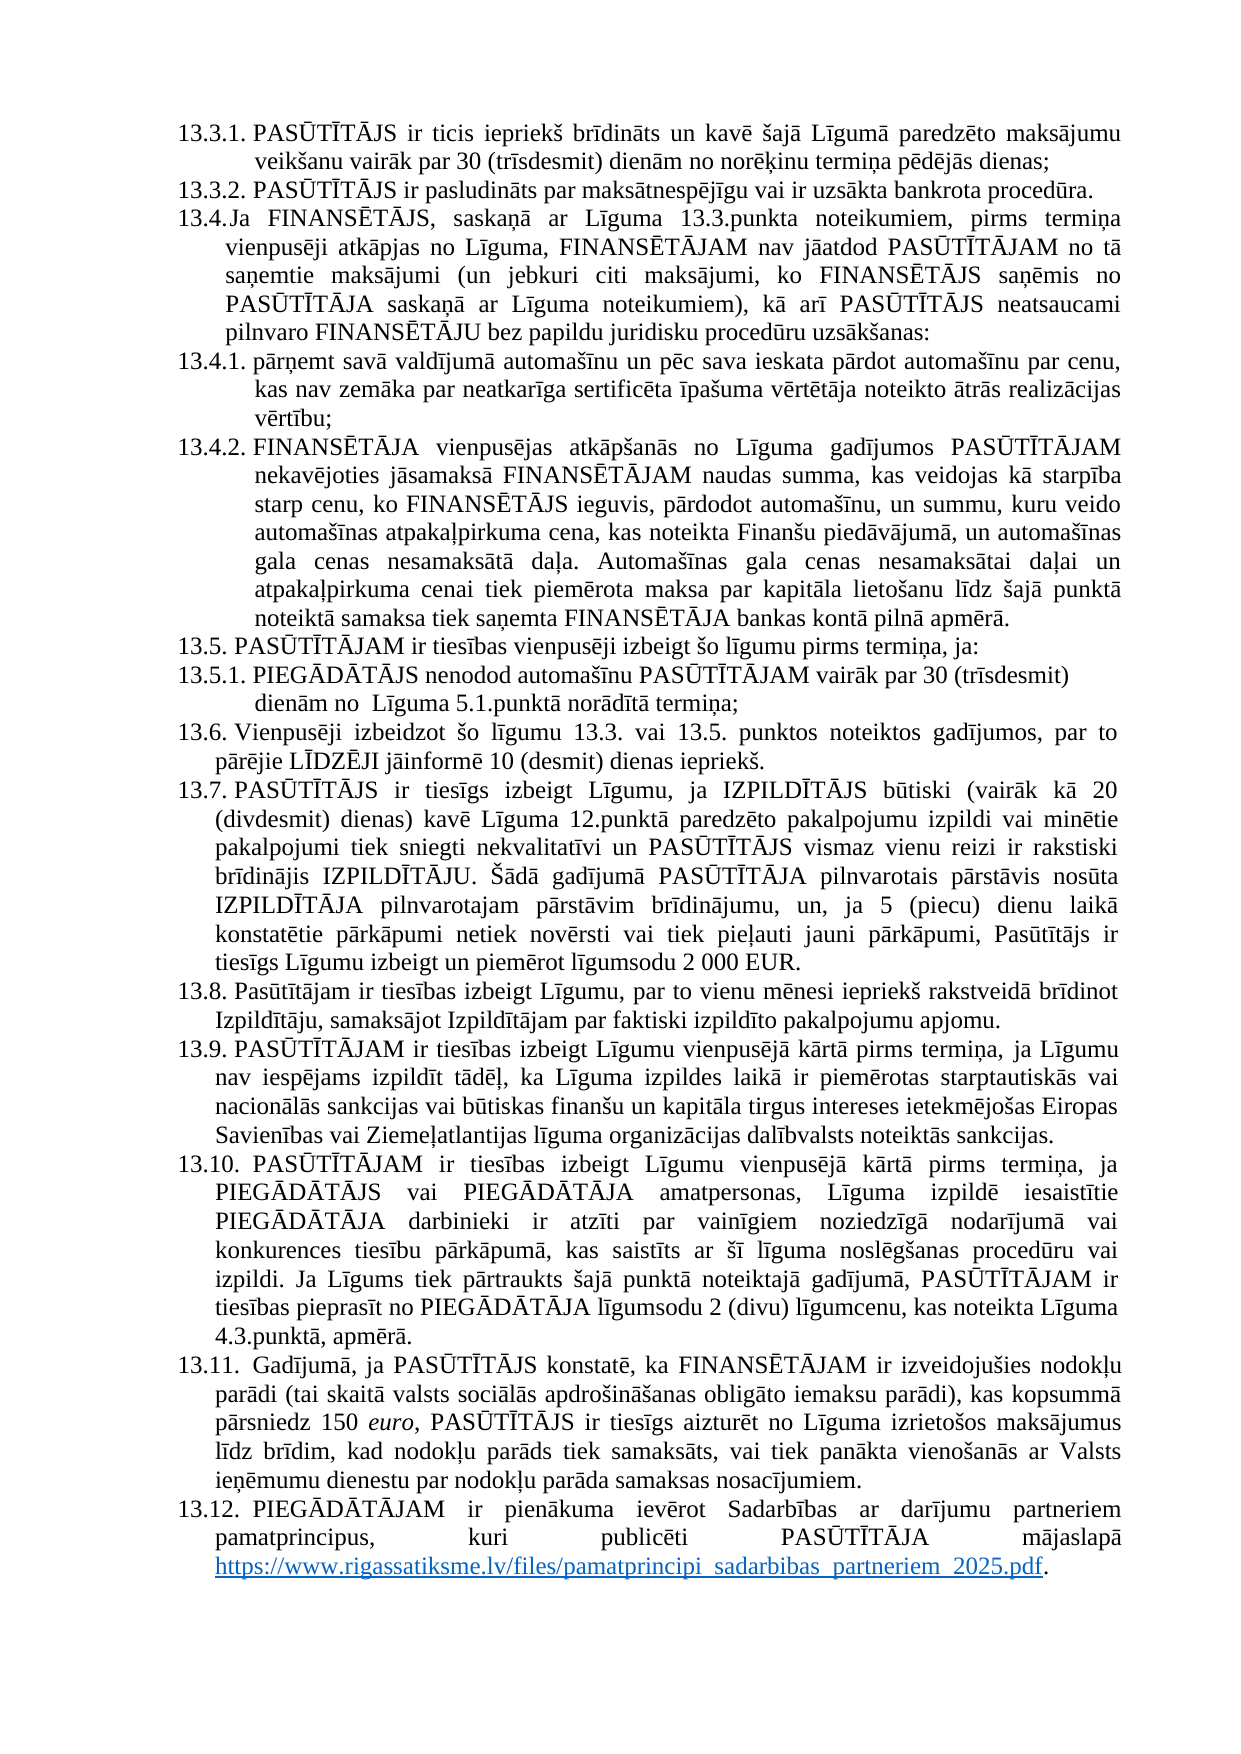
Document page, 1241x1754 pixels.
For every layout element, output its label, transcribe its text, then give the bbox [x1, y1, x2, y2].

list Pasūtītājam ir tiesības izbeigt Līgumu, par to vienu mēnesi iepriekš rakstveidā brīdinot Izpildītāju, samaksājot Izpildītājam par faktiski izpildīto pakalpojumu apjomu. [177, 976, 1119, 1034]
list Gadījumā, ja PASŪTĪTĀJS konstatē, ka FINANSĒTĀJAM ir izveidojušies nodokļu parādi (tai skaitā valsts sociālās apdrošināšanas obligāto iemaksu parādi), kas kopsummā pārsniedz 150 euro, PASŪTĪTĀJS ir tiesīgs aizturēt no Līguma izrietošos maksājumus līdz brīdim, kad nodokļu parāds tiek samaksāts, vai tiek panākta vienošanās ar Valsts ieņēmumu dienestu par nodokļu parāda samaksas nosacījumiem. [177, 1350, 1122, 1494]
list PASŪTĪTĀJS ir tiesīgs izbeigt Līgumu, ja IZPILDĪTĀJS būtiski (vairāk kā 20 (divdesmit) dienas) kavē Līguma 12.punktā paredzēto pakalpojumu izpildi vai minētie pakalpojumi tiek sniegti nekvalitatīvi un PASŪTĪTĀJS vismaz vienu reizi ir rakstiski brīdinājis IZPILDĪTĀJU. Šādā gadījumā PASŪTĪTĀJA pilnvarotais pārstāvis nosūta IZPILDĪTĀJA pilnvarotajam pārstāvim brīdinājumu, un, ja 5 (piecu) dienu laikā konstatētie pārkāpumi netiek novērsti vai tiek pieļauti jauni pārkāpumi, Pasūtītājs ir tiesīgs Līgumu izbeigt un piemērot līgumsodu 2 000 EUR. [177, 775, 1119, 976]
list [177, 1494, 1122, 1580]
list PASŪTĪTĀJAM ir tiesības vienpusēji izbeigt šo līgumu pirms termiņa, ja: [177, 632, 1122, 660]
list PASŪTĪTĀJAM ir tiesības izbeigt Līgumu vienpusējā kārtā pirms termiņa, ja Līgumu nav iespējams izpildīt tādēļ, ka Līguma izpildes laikā ir piemērotas starptautiskās vai nacionālās sankcijas vai būtiskas finanšu un kapitāla tirgus intereses ietekmējošas Eiropas Savienības vai Ziemeļatlantijas līguma organizācijas dalībvalsts noteiktās sankcijas. [177, 1034, 1119, 1149]
list pārņemt savā valdījumā automašīnu un pēc sava ieskata pārdot automašīnu par cenu, kas nav zemāka par neatkarīga sertificēta īpašuma vērtētāja noteikto ātrās realizācijas vērtību; [177, 346, 1122, 432]
list PASŪTĪTĀJS ir ticis iepriekš brīdināts un kavē šajā Līgumā paredzēto maksājumu veikšanu vairāk par 30 (trīsdesmit) dienām no norēķinu termiņa pēdējās dienas; [177, 118, 1122, 175]
list PASŪTĪTĀJS ir pasludināts par maksātnespējīgu vai ir uzsākta bankrota procedūra. [177, 175, 1122, 204]
list PASŪTĪTĀJAM ir tiesības izbeigt Līgumu vienpusējā kārtā pirms termiņa, ja PIEGĀDĀTĀJS vai PIEGĀDĀTĀJA amatpersonas, Līguma izpildē iesaistītie PIEGĀDĀTĀJA darbinieki ir atzīti par vainīgiem noziedzīgā nodarījumā vai konkurences tiesību pārkāpumā, kas saistīts ar šī līguma noslēgšanas procedūru vai izpildi. Ja Līgums tiek pārtraukts šajā punktā noteiktajā gadījumā, PASŪTĪTĀJAM ir tiesības pieprasīt no PIEGĀDĀTĀJA līgumsodu 2 (divu) līgumcenu, kas noteikta Līguma 4.3.punktā, apmērā. [177, 1149, 1119, 1350]
list FINANSĒTĀJA vienpusējas atkāpšanās no Līguma gadījumos PASŪTĪTĀJAM nekavējoties jāsamaksā FINANSĒTĀJAM naudas summa, kas veidojas kā starpība starp cenu, ko FINANSĒTĀJS ieguvis, pārdodot automašīnu, un summu, kuru veido automašīnas atpakaļpirkuma cena, kas noteikta Finanšu piedāvājumā, un automašīnas gala cenas nesamaksātā daļa. Automašīnas gala cenas nesamaksātai daļai un atpakaļpirkuma cenai tiek piemērota maksa par kapitāla lietošanu līdz šajā punktā noteiktā samaksa tiek saņemta FINANSĒTĀJA bankas kontā pilnā apmērā. [177, 432, 1122, 632]
list Ja FINANSĒTĀJS, saskaņā ar Līguma 13.3.punkta noteikumiem, pirms termiņa vienpusēji atkāpjas no Līguma, FINANSĒTĀJAM nav jāatdod PASŪTĪTĀJAM no tā saņemtie maksājumi (un jebkuri citi maksājumi, ko FINANSĒTĀJS saņēmis no PASŪTĪTĀJA saskaņā ar Līguma noteikumiem), kā arī PASŪTĪTĀJS neatsaucami pilnvaro FINANSĒTĀJU bez papildu juridisku procedūru uzsākšanas: [177, 204, 1122, 346]
list Vienpusēji izbeidzot šo līgumu 13.3. vai 13.5. punktos noteiktos gadījumos, par to pārējie LĪDZĒJI jāinformē 10 (desmit) dienas iepriekš. [177, 717, 1119, 775]
list PIEGĀDĀTĀJS nenodod automašīnu PASŪTĪTĀJAM vairāk par 30 (trīsdesmit) dienām no Līguma 5.1.punktā norādītā termiņa; [177, 660, 1122, 717]
